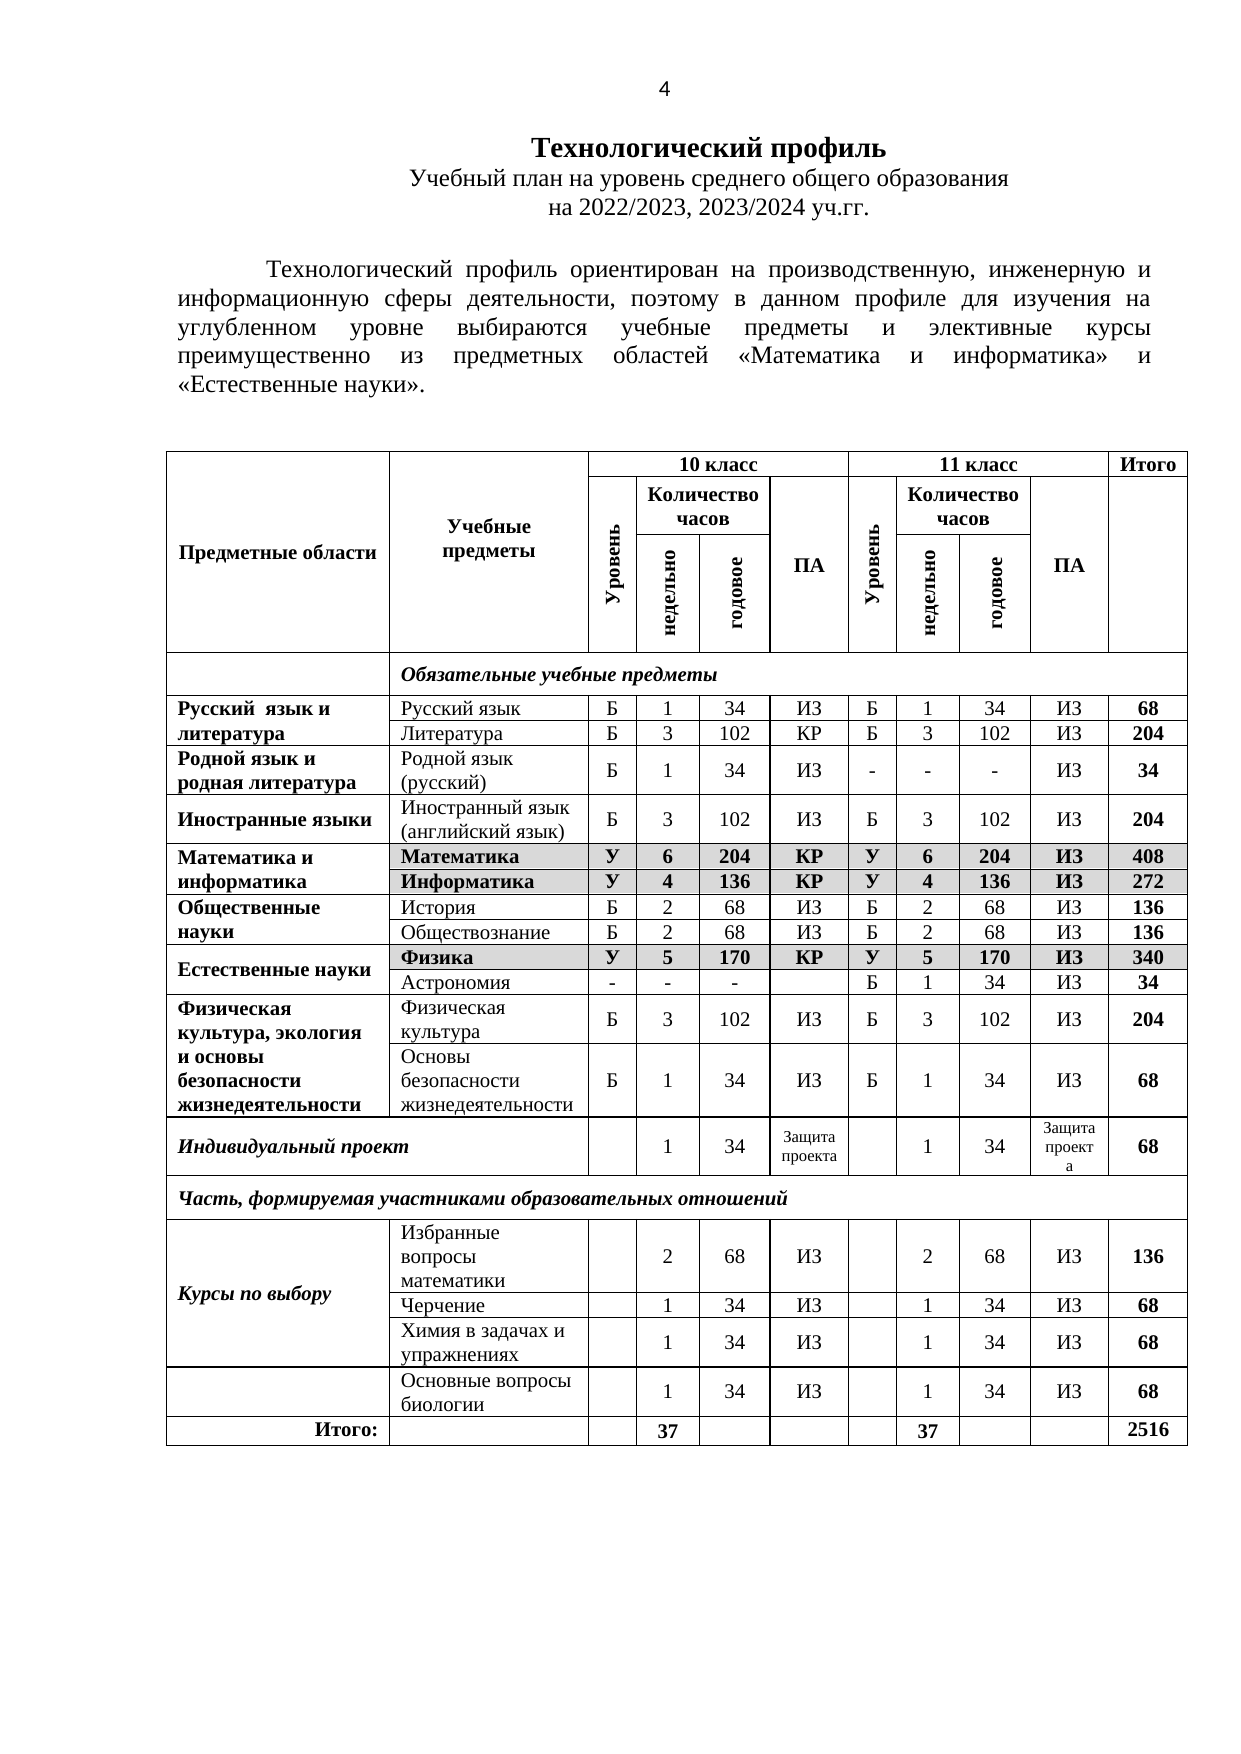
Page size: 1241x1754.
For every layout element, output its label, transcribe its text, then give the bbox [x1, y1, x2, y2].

table_header 11 класс [849, 452, 1108, 476]
table_cell 34 [960, 696, 1030, 720]
table_cell У [849, 870, 896, 893]
table_cell Родной язык и родная литература [167, 746, 389, 794]
table_cell Обязательные учебные предметы [390, 653, 1187, 695]
table_header 10 класс [589, 452, 848, 476]
table_cell Иностранные языки [167, 795, 389, 843]
table_cell 34 [960, 1044, 1030, 1116]
table_cell ИЗ [1031, 970, 1108, 994]
table_cell Обществознание [390, 920, 588, 944]
table_cell 1 [637, 696, 699, 720]
table_cell Основные вопросы биологии [390, 1368, 588, 1416]
table_cell ИЗ [771, 920, 848, 944]
table_cell Избранные вопросы математики [390, 1220, 588, 1292]
table_cell [700, 1417, 769, 1445]
table_cell - [849, 746, 896, 794]
table_cell Астрономия [390, 970, 588, 994]
table_cell - [589, 970, 636, 994]
table_cell [589, 1318, 636, 1366]
table_cell Черчение [390, 1293, 588, 1317]
table_cell Родной язык (русский) [390, 746, 588, 794]
table_header Итого [1109, 452, 1187, 476]
table_cell [771, 970, 848, 994]
table_cell 68 [1109, 1368, 1187, 1416]
table_cell - [897, 746, 959, 794]
table_cell Индивидуальный проект [167, 1118, 588, 1175]
table_cell 272 [1109, 870, 1187, 893]
table_cell У [589, 870, 636, 893]
table_cell 102 [960, 995, 1030, 1043]
table_cell 68 [700, 920, 769, 944]
table_cell КР [771, 945, 848, 969]
table_cell 34 [700, 1368, 769, 1416]
table_cell 34 [1109, 746, 1187, 794]
table_cell 34 [700, 1044, 769, 1116]
table_cell ИЗ [771, 1044, 848, 1116]
table_cell 68 [1109, 1044, 1187, 1116]
table_cell 6 [897, 844, 959, 868]
table_cell Основы безопасности жизнедеятельности [390, 1044, 588, 1116]
table_cell Химия в задачах и упражнениях [390, 1318, 588, 1366]
table_cell [849, 1368, 896, 1416]
table_cell 2 [897, 895, 959, 919]
table_cell ИЗ [1031, 1318, 1108, 1366]
table_cell 204 [1109, 795, 1187, 843]
text Технологический профиль [177, 130, 1152, 163]
table_cell Б [849, 895, 896, 919]
table_cell 1 [637, 1368, 699, 1416]
table_cell КР [771, 721, 848, 745]
table_cell 34 [700, 746, 769, 794]
table_cell 1 [897, 1044, 959, 1116]
table_cell Русский язык и литература [167, 696, 389, 745]
table_cell 34 [960, 970, 1030, 994]
table_cell 102 [700, 795, 769, 843]
table_cell Итого: [167, 1417, 389, 1445]
table_cell 408 [1109, 844, 1187, 868]
table_cell Общественные науки [167, 895, 389, 944]
table_cell 1 [637, 1044, 699, 1116]
table_cell 34 [960, 1118, 1030, 1175]
table_cell 1 [897, 970, 959, 994]
table_cell Б [849, 995, 896, 1043]
table_cell Защита проекта [771, 1118, 848, 1175]
table_cell У [589, 945, 636, 969]
table_cell 68 [960, 895, 1030, 919]
table_cell Б [849, 721, 896, 745]
table_cell ИЗ [1031, 1044, 1108, 1116]
table_cell Количество часов [897, 477, 1030, 534]
table_cell ИЗ [1031, 696, 1108, 720]
table_cell 37 [897, 1417, 959, 1445]
table_cell У [849, 844, 896, 868]
table_cell 34 [700, 1118, 769, 1175]
table_cell 2 [637, 895, 699, 919]
table_cell 34 [700, 1318, 769, 1366]
table_cell ИЗ [1031, 721, 1108, 745]
table_cell 136 [1109, 895, 1187, 919]
table_cell 1 [637, 1118, 699, 1175]
table_cell Информатика [390, 870, 588, 893]
table_cell 1 [897, 1368, 959, 1416]
table_cell 170 [700, 945, 769, 969]
table_cell Б [849, 920, 896, 944]
text Учебный план на уровень среднего общего образования [177, 163, 1152, 192]
table_cell ИЗ [771, 1318, 848, 1366]
table_cell ИЗ [1031, 870, 1108, 893]
table_cell Защита проекта [1031, 1118, 1108, 1175]
table_cell 2 [637, 1220, 699, 1292]
table_cell Б [589, 746, 636, 794]
table_cell ИЗ [1031, 795, 1108, 843]
table_cell 102 [960, 795, 1030, 843]
table_cell 68 [1109, 1118, 1187, 1175]
table_cell ИЗ [1031, 895, 1108, 919]
table_cell Б [589, 795, 636, 843]
table_cell Уровень [849, 477, 896, 652]
table_cell Б [849, 795, 896, 843]
table_cell [849, 1293, 896, 1317]
table_cell [589, 1368, 636, 1416]
table_cell Физическая культура, экология и основы безопасности жизнедеятельности [167, 995, 389, 1116]
table_cell 102 [700, 721, 769, 745]
table_cell 204 [960, 844, 1030, 868]
table_cell ИЗ [771, 995, 848, 1043]
table_cell У [849, 945, 896, 969]
table_cell 4 [897, 870, 959, 893]
table_cell КР [771, 844, 848, 868]
table_cell 1 [897, 1318, 959, 1366]
table_cell ИЗ [1031, 746, 1108, 794]
table_cell 3 [637, 995, 699, 1043]
table_cell - [960, 746, 1030, 794]
table_cell 2 [897, 1220, 959, 1292]
table_header Учебные предметы [390, 452, 588, 652]
table_cell [390, 1417, 588, 1445]
table_cell ИЗ [771, 1220, 848, 1292]
table_cell 4 [637, 870, 699, 893]
table_cell 68 [700, 1220, 769, 1292]
text на 2022/2023, 2023/2024 уч.гг. [177, 192, 1152, 221]
table_cell Б [589, 696, 636, 720]
table_cell КР [771, 870, 848, 893]
table_cell 68 [960, 920, 1030, 944]
table_cell ИЗ [771, 696, 848, 720]
table_cell 1 [637, 1293, 699, 1317]
table_cell 34 [960, 1368, 1030, 1416]
table_cell Часть, формируемая участниками образовательных отношений [167, 1176, 1187, 1219]
table_cell 170 [960, 945, 1030, 969]
table_cell [960, 1417, 1030, 1445]
table_cell 6 [637, 844, 699, 868]
table_cell 34 [1109, 970, 1187, 994]
table_cell - [700, 970, 769, 994]
table_cell 1 [897, 1118, 959, 1175]
table_cell ИЗ [1031, 1220, 1108, 1292]
table_cell 136 [700, 870, 769, 893]
table_cell ПА [771, 477, 848, 652]
table_cell 37 [637, 1417, 699, 1445]
table_cell 68 [1109, 1318, 1187, 1366]
table_cell 34 [960, 1318, 1030, 1366]
table_cell Физика [390, 945, 588, 969]
table_cell История [390, 895, 588, 919]
table_cell ИЗ [1031, 1293, 1108, 1317]
table_cell 340 [1109, 945, 1187, 969]
table_cell ПА [1031, 477, 1108, 652]
table_cell Литература [390, 721, 588, 745]
table_cell 34 [960, 1293, 1030, 1317]
table_cell 2 [897, 920, 959, 944]
table_cell - [637, 970, 699, 994]
table_cell 3 [637, 795, 699, 843]
table_cell У [589, 844, 636, 868]
table_cell ИЗ [771, 795, 848, 843]
table_cell 5 [897, 945, 959, 969]
table_cell годовое [960, 535, 1030, 652]
table_cell 5 [637, 945, 699, 969]
table_cell 2516 [1109, 1417, 1187, 1445]
table_cell 68 [1109, 696, 1187, 720]
table_cell годовое [700, 535, 769, 652]
text Технологический профиль ориентирован на производственную, инженерную и информационную сферы деятельности, поэтому в данном профиле для изучения на углубленном уровне выбираются учебные предметы и элективные курсы преимущественно из предметных областей «Математика и информатика» и «Естественные науки». [177, 254, 1152, 398]
table_cell Б [849, 970, 896, 994]
table_cell [849, 1118, 896, 1175]
table_cell ИЗ [1031, 995, 1108, 1043]
table_cell Уровень [589, 477, 636, 652]
table_header Предметные области [167, 452, 389, 652]
table_cell 136 [1109, 1220, 1187, 1292]
table_cell Русский язык [390, 696, 588, 720]
table_cell 204 [1109, 995, 1187, 1043]
table_cell Б [589, 920, 636, 944]
table_cell 68 [960, 1220, 1030, 1292]
table_cell [771, 1417, 848, 1445]
table_cell ИЗ [1031, 1368, 1108, 1416]
table_cell [589, 1220, 636, 1292]
table_cell Б [589, 1044, 636, 1116]
table_cell 136 [960, 870, 1030, 893]
table_cell [167, 653, 389, 695]
table_cell [589, 1118, 636, 1175]
table_cell Б [849, 696, 896, 720]
table_cell недельно [637, 535, 699, 652]
table_cell ИЗ [771, 1368, 848, 1416]
table_cell 68 [1109, 1293, 1187, 1317]
table_cell ИЗ [1031, 945, 1108, 969]
table_cell [589, 1293, 636, 1317]
table_cell Математика и информатика [167, 844, 389, 893]
table_cell 204 [1109, 721, 1187, 745]
table_cell 34 [700, 1293, 769, 1317]
table_cell 1 [637, 746, 699, 794]
table_cell [167, 1368, 389, 1416]
table_cell ИЗ [1031, 844, 1108, 868]
table_cell 3 [637, 721, 699, 745]
table_cell 136 [1109, 920, 1187, 944]
table_cell Естественные науки [167, 945, 389, 994]
table_cell 3 [897, 721, 959, 745]
table_cell 3 [897, 795, 959, 843]
table_cell 2 [637, 920, 699, 944]
table_cell Б [849, 1044, 896, 1116]
table_cell Иностранный язык (английский язык) [390, 795, 588, 843]
table_cell [1031, 1417, 1108, 1445]
table_cell ИЗ [1031, 920, 1108, 944]
table_cell Количество часов [637, 477, 769, 534]
table_cell [589, 1417, 636, 1445]
table_cell Физическая культура [390, 995, 588, 1043]
table_cell [849, 1417, 896, 1445]
table_cell 102 [700, 995, 769, 1043]
table_cell Б [589, 721, 636, 745]
table_cell ИЗ [771, 746, 848, 794]
table_cell 3 [897, 995, 959, 1043]
table_cell ИЗ [771, 895, 848, 919]
table_cell 1 [897, 1293, 959, 1317]
table_cell 204 [700, 844, 769, 868]
table_cell ИЗ [771, 1293, 848, 1317]
table_cell 34 [700, 696, 769, 720]
table_cell Б [589, 895, 636, 919]
table_cell [849, 1220, 896, 1292]
table_cell недельно [897, 535, 959, 652]
table_cell Курсы по выбору [167, 1220, 389, 1366]
table_cell [849, 1318, 896, 1366]
table_cell [1109, 477, 1187, 652]
table_cell 102 [960, 721, 1030, 745]
table_cell 1 [637, 1318, 699, 1366]
table_cell Б [589, 995, 636, 1043]
table_cell Математика [390, 844, 588, 868]
table_cell 1 [897, 696, 959, 720]
table_cell 68 [700, 895, 769, 919]
